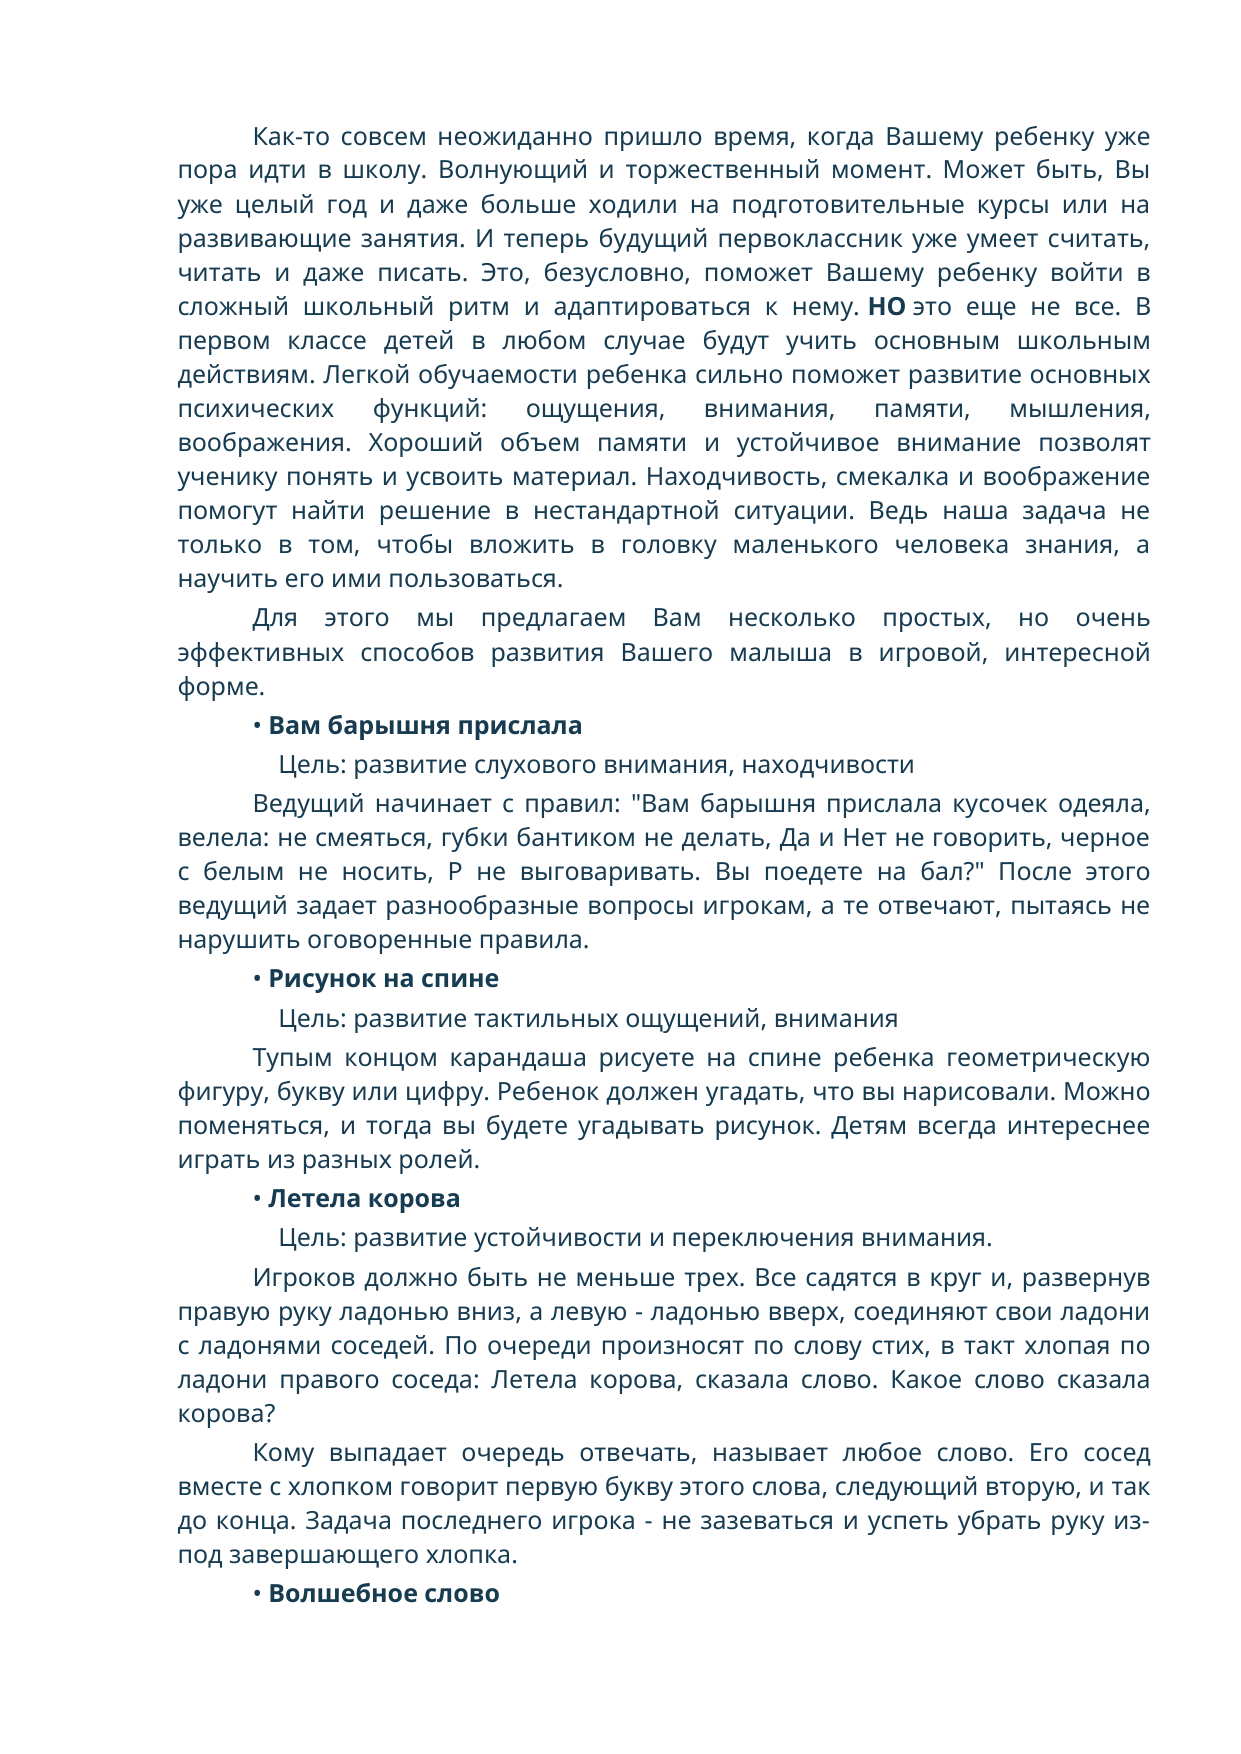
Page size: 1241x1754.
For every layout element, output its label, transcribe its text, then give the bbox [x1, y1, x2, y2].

text Для этого мы предлагаем Вам несколько простых, но очень эффективных способов развития Вашего малыша в игровой, интересной форме. [177, 600, 1152, 702]
text • Рисунок на спине [177, 961, 1152, 995]
text • Летела корова [177, 1181, 1152, 1215]
text Цель: развитие тактильных ощущений, внимания [177, 1000, 1152, 1034]
text Игроков должно быть не меньше трех. Все садятся в круг и, развернув правую руку ладонью вниз, а левую - ладонью вверх, соединяют свои ладони с ладонями соседей. По очереди произносят по слову стих, в такт хлопая по ладони правого соседа: Летела корова, сказала слово. Какое слово сказала корова? [177, 1259, 1152, 1429]
text • Вам барышня прислала [177, 707, 1152, 741]
text Ведущий начинает с правил: "Вам барышня прислала кусочек одеяла, велела: не смеяться, губки бантиком не делать, Да и Нет не говорить, черное с белым не носить, Р не выговаривать. Вы поедете на бал?" После этого ведущий задает разнообразные вопросы игрокам, а те отвечают, пытаясь не нарушить оговоренные правила. [177, 786, 1152, 956]
text Цель: развитие слухового внимания, находчивости [177, 747, 1152, 781]
text Цель: развитие устойчивости и переключения внимания. [177, 1220, 1152, 1254]
text • Волшебное слово [177, 1576, 1152, 1610]
text Кому выпадает очередь отвечать, называет любое слово. Его сосед вместе с хлопком говорит первую букву этого слова, следующий вторую, и так до конца. Задача последнего игрока - не зазеваться и успеть убрать руку из-под завершающего хлопка. [177, 1434, 1152, 1571]
text Тупым концом карандаша рисуете на спине ребенка геометрическую фигуру, букву или цифру. Ребенок должен угадать, что вы нарисовали. Можно поменяться, и тогда вы будете угадывать рисунок. Детям всегда интереснее играть из разных ролей. [177, 1039, 1152, 1176]
text Как-то совсем неожиданно пришло время, когда Вашему ребенку уже пора идти в школу. Волнующий и торжественный момент. Может быть, Вы уже целый год и даже больше ходили на подготовительные курсы или на развивающие занятия. И теперь будущий первоклассник уже умеет считать, читать и даже писать. Это, безусловно, поможет Вашему ребенку войти в сложный школьный ритм и адаптироваться к нему. НО это еще не все. В первом классе детей в любом случае будут учить основным школьным действиям. Легкой обучаемости ребенка сильно поможет развитие основных психических функций: ощущения, внимания, памяти, мышления, воображения. Хороший объем памяти и устойчивое внимание позволят ученику понять и усвоить материал. Находчивость, смекалка и воображение помогут найти решение в нестандартной ситуации. Ведь наша задача не только в том, чтобы вложить в головку маленького человека знания, а научить его ими пользоваться. [177, 118, 1152, 595]
